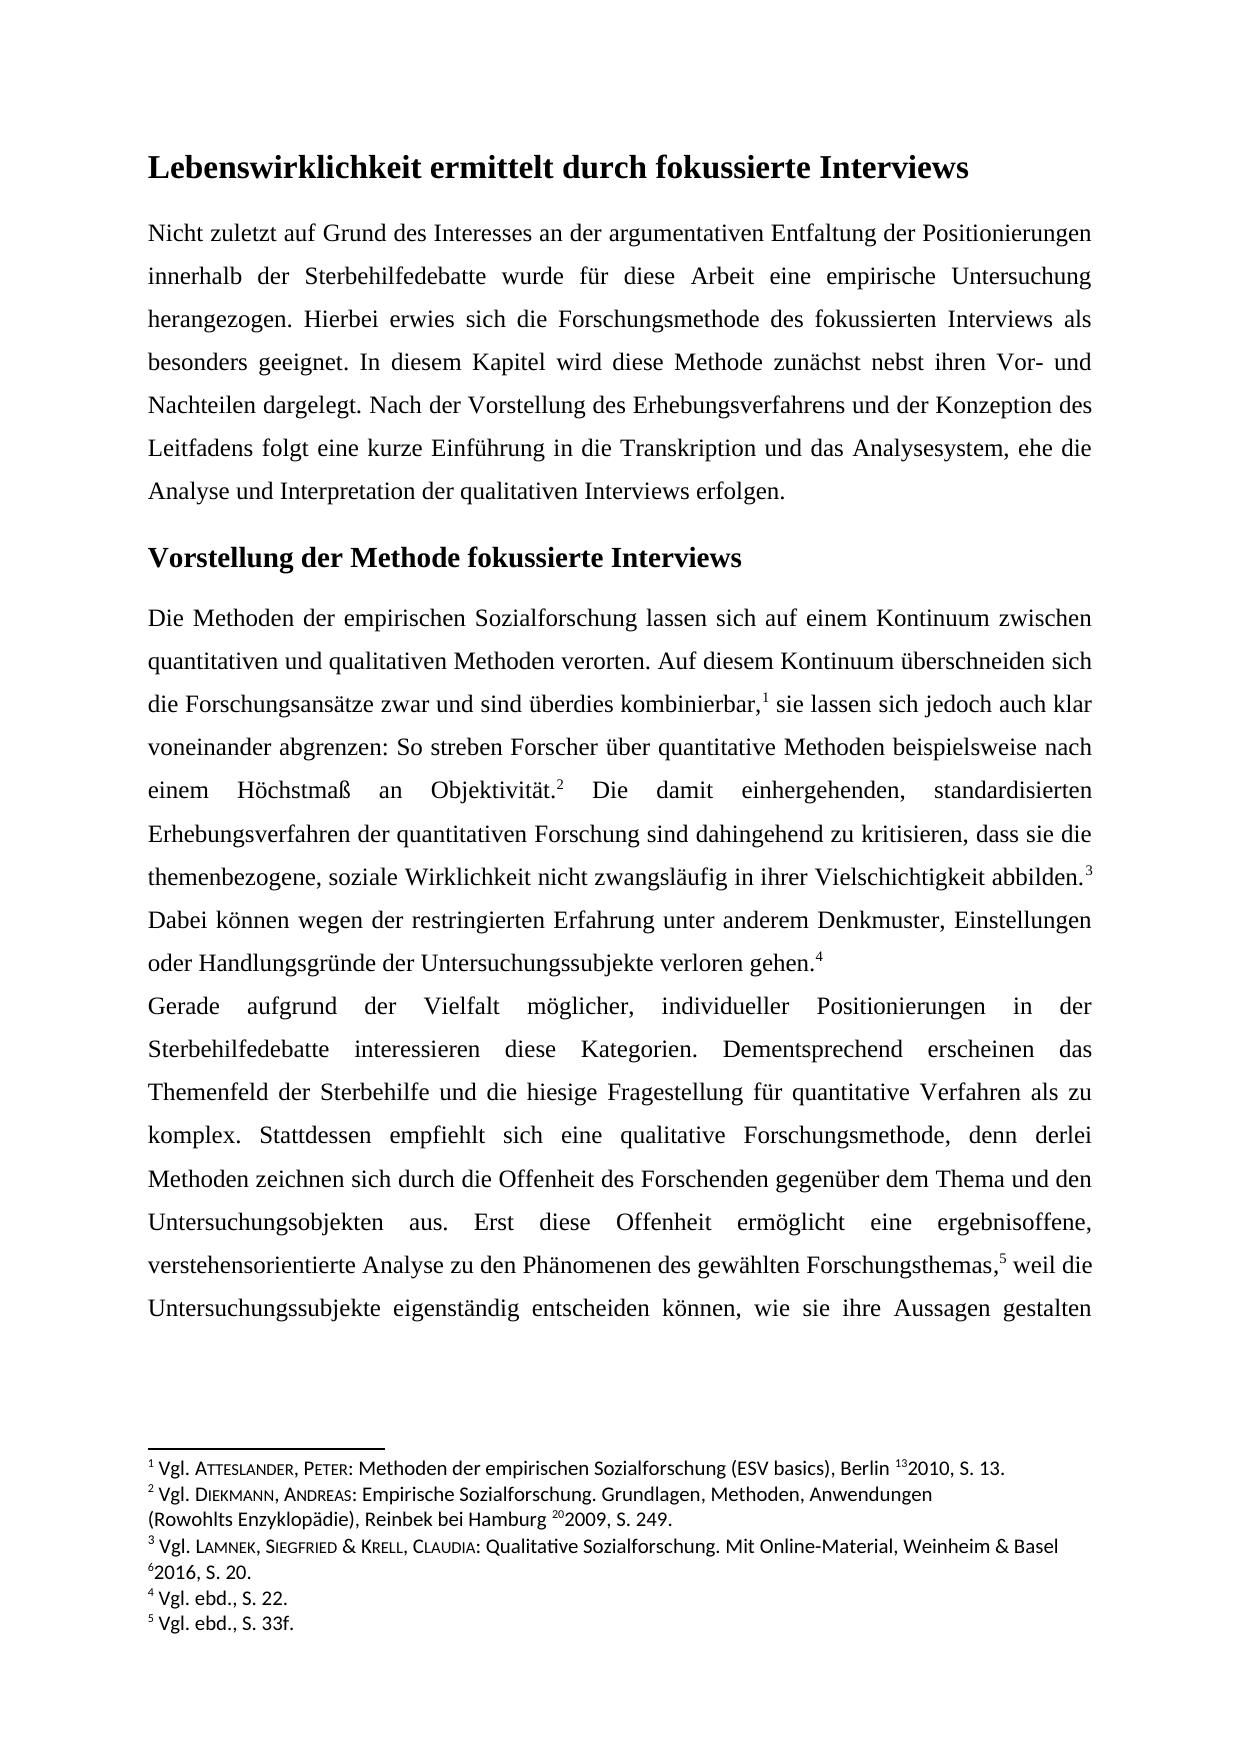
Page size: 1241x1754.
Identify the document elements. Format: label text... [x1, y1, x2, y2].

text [148, 991, 1093, 1322]
text Die Methoden der empirischen Sozialforschung lassen sich auf einem Kontinuum zwischen quantitativen und qualitativen Methoden verorten. Auf diesem Kontinuum überschneiden sich die Forschungsansätze zwar und sind überdies kombinierbar, sie lassen sich jedoch auch klar voneinander abgrenzen: So streben Forscher über quantitative Methoden beispielsweise nach einem Höchstmaß an Objektivität. Die damit einhergehenden, standardisierten Erhebungsverfahren der quantitativen Forschung sind dahingehend zu kritisieren, dass sie die themenbezogene, soziale Wirklichkeit nicht zwangsläufig in ihrer Vielschichtigkeit abbilden. Dabei können wegen der restringierten Erfahrung unter anderem Denkmuster, Einstellungen oder Handlungsgründe der Untersuchungssubjekte verloren gehen. [148, 603, 1093, 977]
text Lebenswirklichkeit ermittelt durch fokussierte Interviews [148, 148, 1093, 186]
text Nicht zuletzt auf Grund des Interesses an der argumentativen Entfaltung der Positionierungen innerhalb der Sterbehilfedebatte wurde für diese Arbeit eine empirische Untersuchung herangezogen. Hierbei erwies sich die Forschungsmethode des fokussierten Interviews als besonders geeignet. In diesem Kapitel wird diese Methode zunächst nebst ihren Vor- und Nachteilen dargelegt. Nach der Vorstellung des Erhebungsverfahrens und der Konzeption des Leitfadens folgt eine kurze Einführung in die Transkription und das Analysesystem, ehe die Analyse und Interpretation der qualitativen Interviews erfolgen. [148, 218, 1093, 505]
list Vorstellung der Methode fokussierte Interviews [148, 540, 1093, 574]
